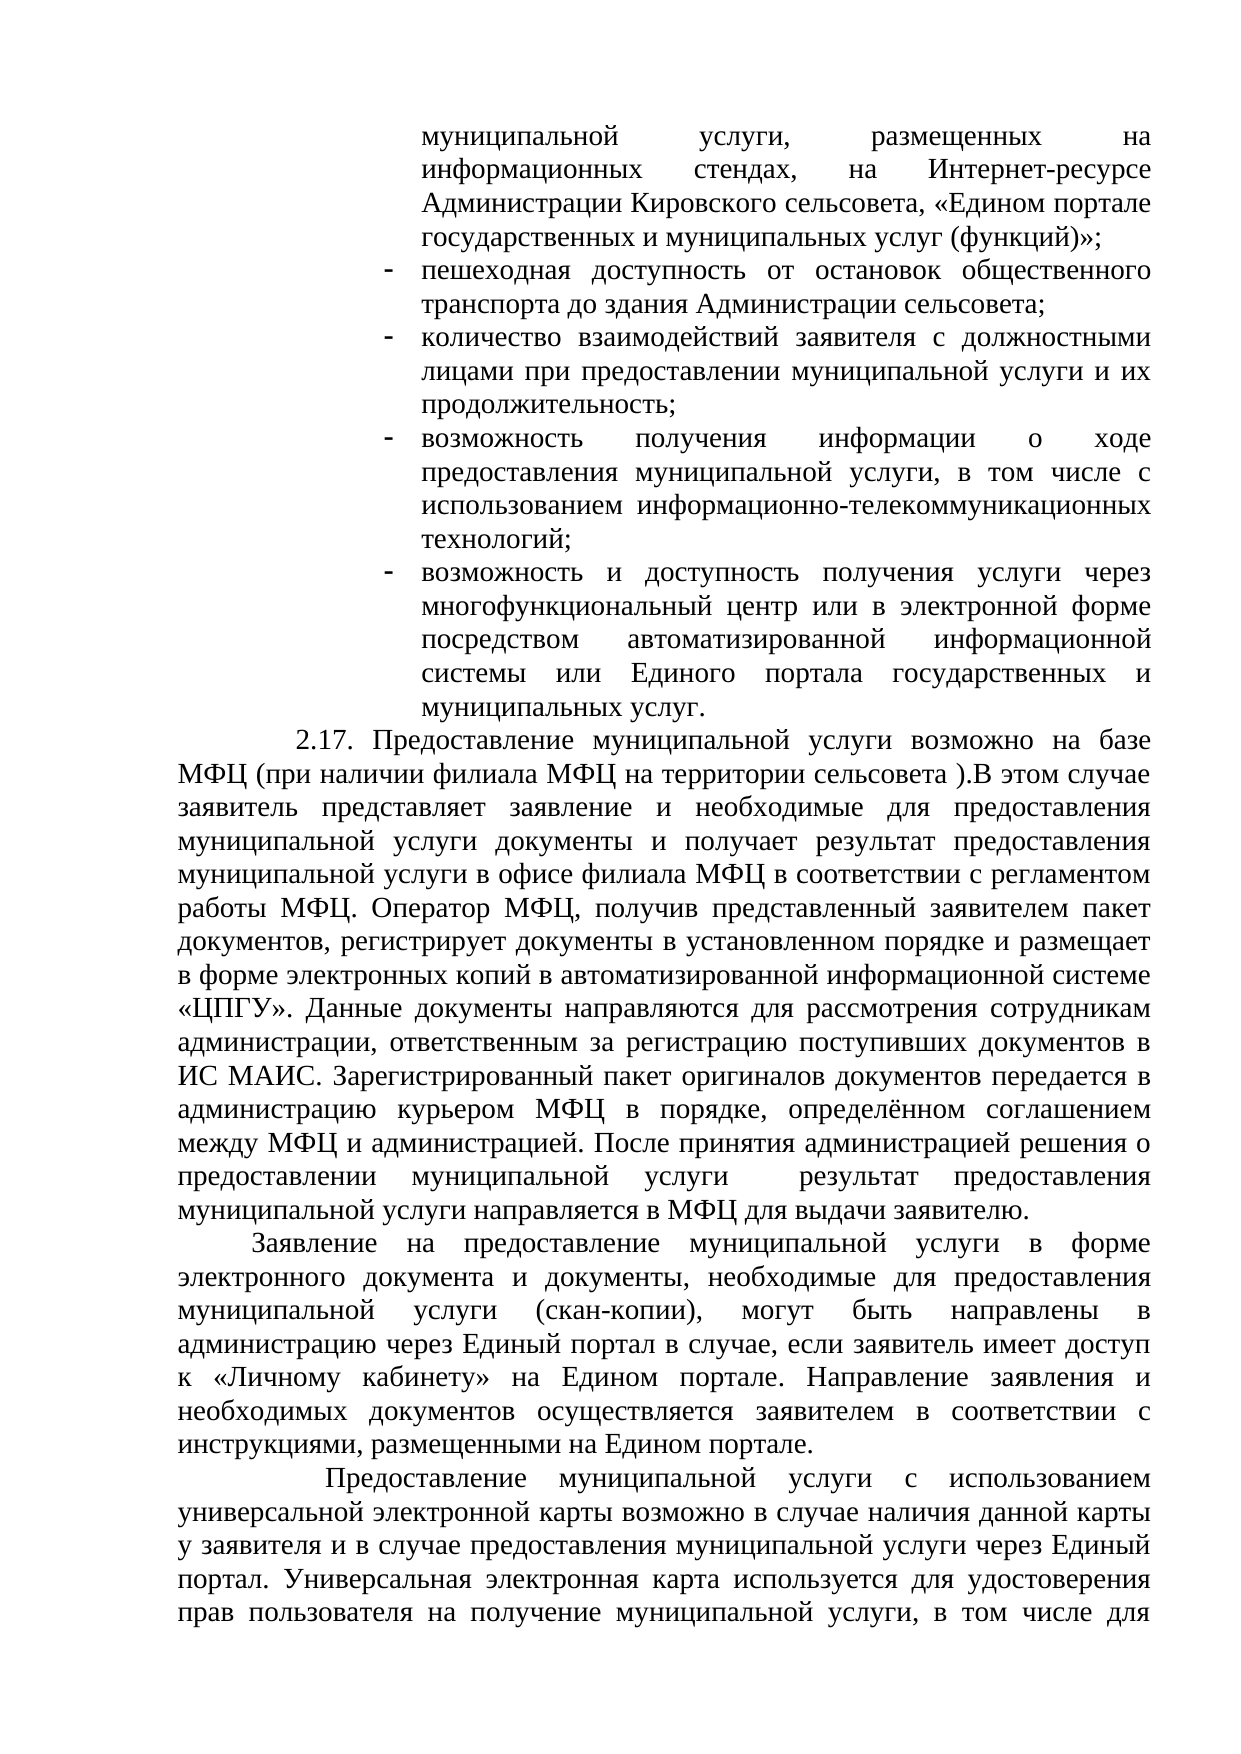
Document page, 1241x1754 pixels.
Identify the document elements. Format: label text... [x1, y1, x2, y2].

list возможность получения информации о ходе предоставления муниципальной услуги, в том числе с использованием информационно-телекоммуникационных технологий; [383, 420, 1152, 554]
text 2.17. Предоставление муниципальной услуги возможно на базе МФЦ (при наличии филиала МФЦ на территории сельсовета ).В этом случае заявитель представляет заявление и необходимые для предоставления муниципальной услуги документы и получает результат предоставления муниципальной услуги в офисе филиала МФЦ в соответствии с регламентом работы МФЦ. Оператор МФЦ, получив представленный заявителем пакет документов, регистрирует документы в установленном порядке и размещает в форме электронных копий в автоматизированной информационной системе «ЦПГУ». Данные документы направляются для рассмотрения сотрудникам администрации, ответственным за регистрацию поступивших документов в ИС МАИС. Зарегистрированный пакет оригиналов документов передается в администрацию курьером МФЦ в порядке, определённом соглашением между МФЦ и администрацией. После принятия администрацией решения о предоставлении муниципальной услуги результат предоставления муниципальной услуги направляется в МФЦ для выдачи заявителю. [177, 722, 1152, 1024]
text 2.17. Предоставление муниципальной услуги возможно на базе МФЦ (при наличии филиала МФЦ на территории сельсовета ).В этом случае заявитель представляет заявление и необходимые для предоставления муниципальной услуги документы и получает результат предоставления муниципальной услуги в офисе филиала МФЦ в соответствии с регламентом работы МФЦ. Оператор МФЦ, получив представленный заявителем пакет документов, регистрирует документы в установленном порядке и размещает в форме электронных копий в автоматизированной информационной системе «ЦПГУ». Данные документы направляются для рассмотрения сотрудникам администрации, ответственным за регистрацию поступивших документов в ИС МАИС. Зарегистрированный пакет оригиналов документов передается в администрацию курьером МФЦ в порядке, определённом соглашением между МФЦ и администрацией. После принятия администрацией решения о предоставлении муниципальной услуги результат предоставления муниципальной услуги направляется в МФЦ для выдачи заявителю. [177, 1058, 1152, 1225]
list пешеходная доступность от остановок общественного транспорта до здания Администрации сельсовета; [383, 252, 1152, 319]
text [177, 1460, 1152, 1628]
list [383, 118, 1152, 252]
text Заявление на предоставление муниципальной услуги в форме электронного документа и документы, необходимые для предоставления муниципальной услуги (скан-копии), могут быть направлены в администрацию через Единый портал в случае, если заявитель имеет доступ к «Личному кабинету» на Едином портале. Направление заявления и необходимых документов осуществляется заявителем в соответствии с инструкциями, размещенными на Едином портале. [177, 1225, 1152, 1460]
list возможность и доступность получения услуги через многофункциональный центр или в электронной форме посредством автоматизированной информационной системы или Единого портала государственных и муниципальных услуг. [383, 554, 1152, 722]
list количество взаимодействий заявителя с должностными лицами при предоставлении муниципальной услуги и их продолжительность; [383, 319, 1152, 420]
